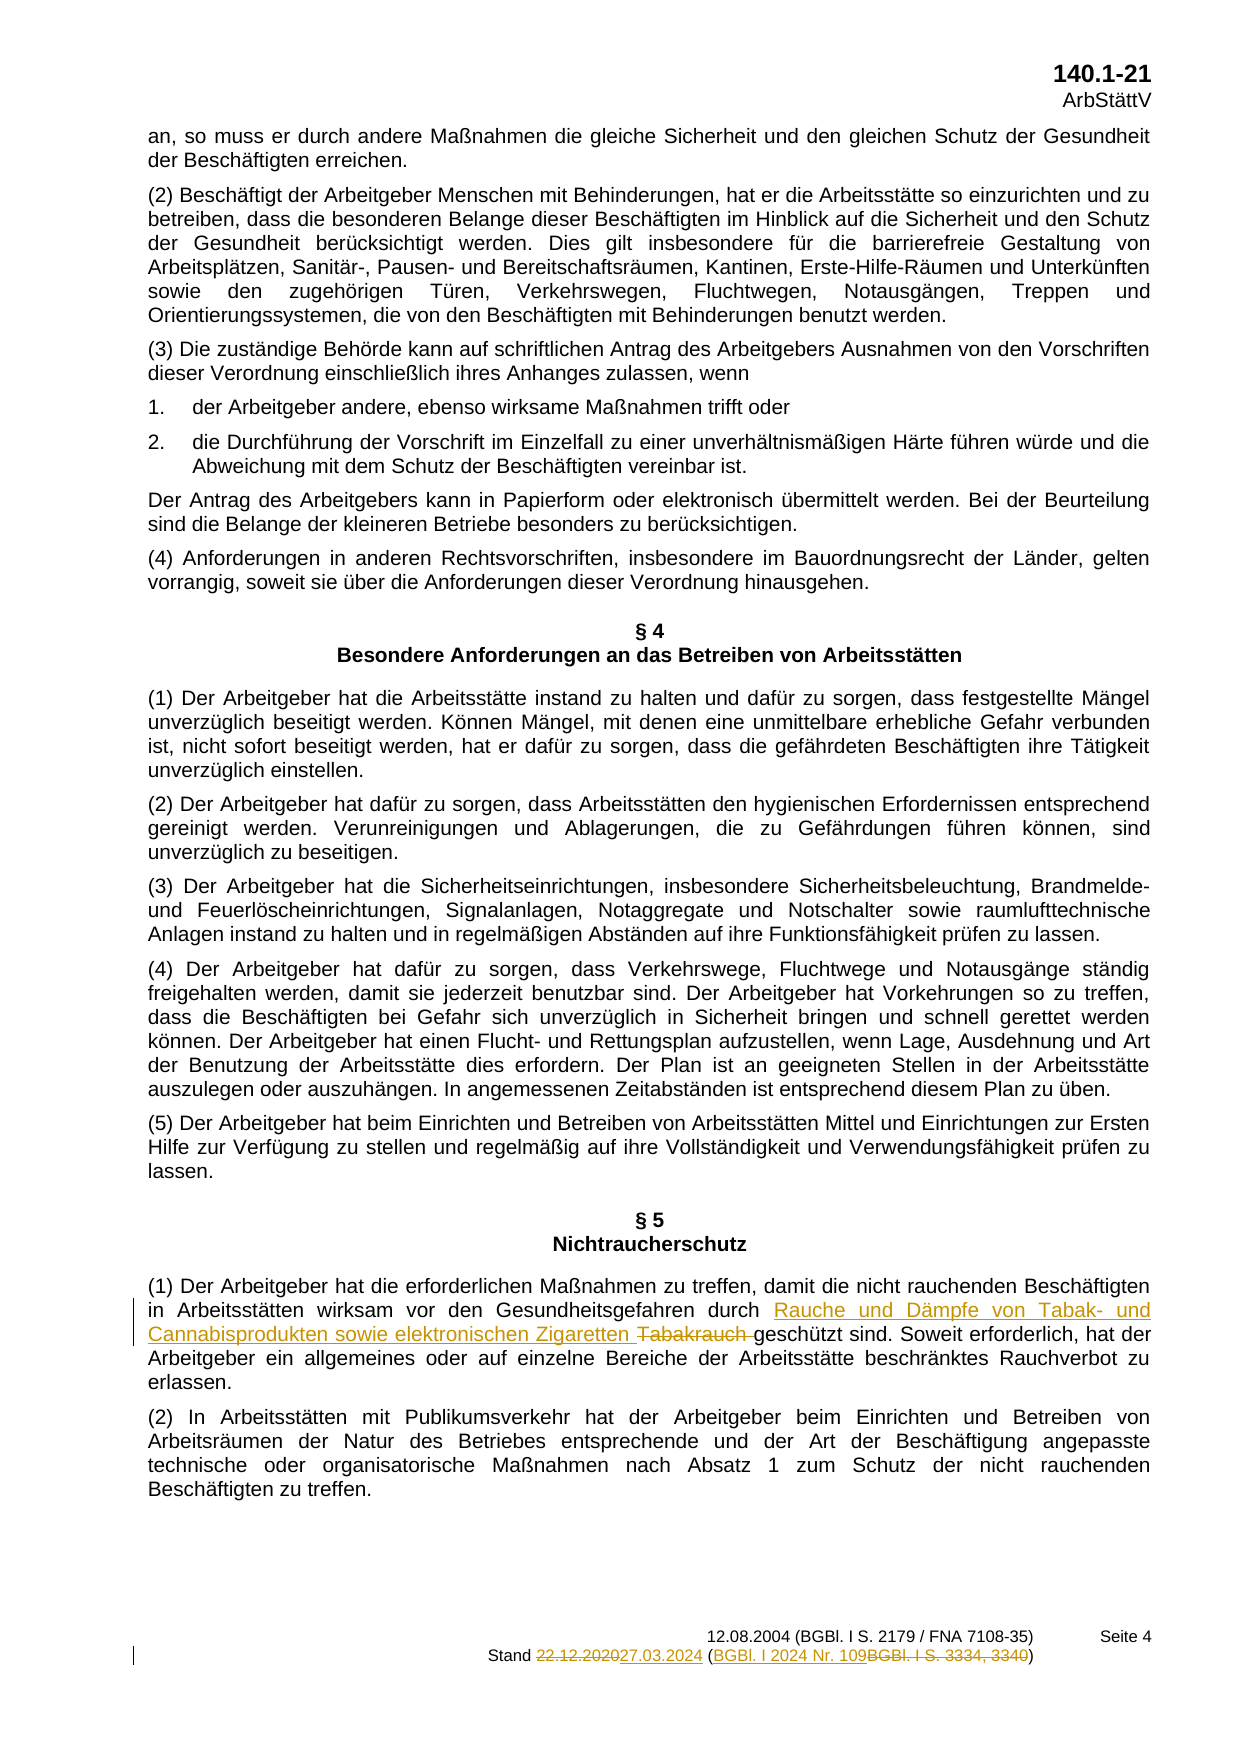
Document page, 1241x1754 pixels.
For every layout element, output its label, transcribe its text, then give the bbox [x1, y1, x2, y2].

text 1. der Arbeitgeber andere, ebenso wirksame Maßnahmen trifft oder [148, 395, 1152, 419]
subtitle § 4 Besondere Anforderungen an das Betreiben von Arbeitsstätten [148, 619, 1152, 667]
text (3) Der Arbeitgeber hat die Sicherheitseinrichtungen, insbesondere Sicherheitsbeleuchtung, Brandmelde- und Feuerlöscheinrichtungen, Signalanlagen, Notaggregate und Notschalter sowie raumlufttechnische Anlagen instand zu halten und in regelmäßigen Abständen auf ihre Funktionsfähigkeit prüfen zu lassen. [148, 874, 1152, 946]
text 2. die Durchführung der Vorschrift im Einzelfall zu einer unverhältnismäßigen Härte führen würde und die Abweichung mit dem Schutz der Beschäftigten vereinbar ist. [148, 429, 1152, 477]
text (2) Beschäftigt der Arbeitgeber Menschen mit Behinderungen, hat er die Arbeitsstätte so einzurichten und zu betreiben, dass die besonderen Belange dieser Beschäftigten im Hinblick auf die Sicherheit und den Schutz der Gesundheit berücksichtigt werden. Dies gilt insbesondere für die barrierefreie Gestaltung von Arbeitsplätzen, Sanitär-, Pausen- und Bereitschaftsräumen, Kantinen, Erste-Hilfe-Räumen und Unterkünften sowie den zugehörigen Türen, Verkehrswegen, Fluchtwegen, Notausgängen, Treppen und Orientierungssystemen, die von den Beschäftigten mit Behinderungen benutzt werden. [148, 183, 1152, 326]
text Der Antrag des Arbeitgebers kann in Papierform oder elektronisch übermittelt werden. Bei der Beurteilung sind die Belange der kleineren Betriebe besonders zu berücksichtigen. [148, 488, 1152, 536]
text (4) Der Arbeitgeber hat dafür zu sorgen, dass Verkehrswege, Fluchtwege und Notausgänge ständig freigehalten werden, damit sie jederzeit benutzbar sind. Der Arbeitgeber hat Vorkehrungen so zu treffen, dass die Beschäftigten bei Gefahr sich unverzüglich in Sicherheit bringen und schnell gerettet werden können. Der Arbeitgeber hat einen Flucht- und Rettungsplan aufzustellen, wenn Lage, Ausdehnung und Art der Benutzung der Arbeitsstätte dies erfordern. Der Plan ist an geeigneten Stellen in der Arbeitsstätte auszulegen oder auszuhängen. In angemessenen Zeitabständen ist entsprechend diesem Plan zu üben. [148, 957, 1152, 1100]
text (2) Der Arbeitgeber hat dafür zu sorgen, dass Arbeitsstätten den hygienischen Erfordernissen entsprechend gereinigt werden. Verunreinigungen und Ablagerungen, die zu Gefährdungen führen können, sind unverzüglich zu beseitigen. [148, 792, 1152, 864]
text (5) Der Arbeitgeber hat beim Einrichten und Betreiben von Arbeitsstätten Mittel und Einrichtungen zur Ersten Hilfe zur Verfügung zu stellen und regelmäßig auf ihre Vollständigkeit und Verwendungsfähigkeit prüfen zu lassen. [148, 1111, 1152, 1183]
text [148, 124, 1152, 172]
text (3) Die zuständige Behörde kann auf schriftlichen Antrag des Arbeitgebers Ausnahmen von den Vorschriften dieser Verordnung einschließlich ihres Anhanges zulassen, wenn [148, 337, 1152, 385]
text (1) Der Arbeitgeber hat die Arbeitsstätte instand zu halten und dafür zu sorgen, dass festgestellte Mängel unverzüglich beseitigt werden. Können Mängel, mit denen eine unmittelbare erhebliche Gefahr verbunden ist, nicht sofort beseitigt werden, hat er dafür zu sorgen, dass die gefährdeten Beschäftigten ihre Tätigkeit unverzüglich einstellen. [148, 686, 1152, 782]
text (4) Anforderungen in anderen Rechtsvorschriften, insbesondere im Bauordnungsrecht der Länder, gelten vorrangig, soweit sie über die Anforderungen dieser Verordnung hinausgehen. [148, 546, 1152, 594]
text (2) In Arbeitsstätten mit Publikumsverkehr hat der Arbeitgeber beim Einrichten und Betreiben von Arbeitsräumen der Natur des Betriebes entsprechende und der Art der Beschäftigung angepasste technische oder organisatorische Maßnahmen nach Absatz 1 zum Schutz der nicht rauchenden Beschäftigten zu treffen. [148, 1404, 1152, 1500]
text (1) Der Arbeitgeber hat die erforderlichen Maßnahmen zu treffen, damit die nicht rauchenden Beschäftigten in Arbeitsstätten wirksam vor den Gesundheitsgefahren durch geschützt sind. Soweit erforderlich, hat der Arbeitgeber ein allgemeines oder auf einzelne Bereiche der Arbeitsstätte beschränktes Rauchverbot zu erlassen. [148, 1274, 1152, 1394]
subtitle § 5 Nichtraucherschutz [148, 1208, 1152, 1256]
